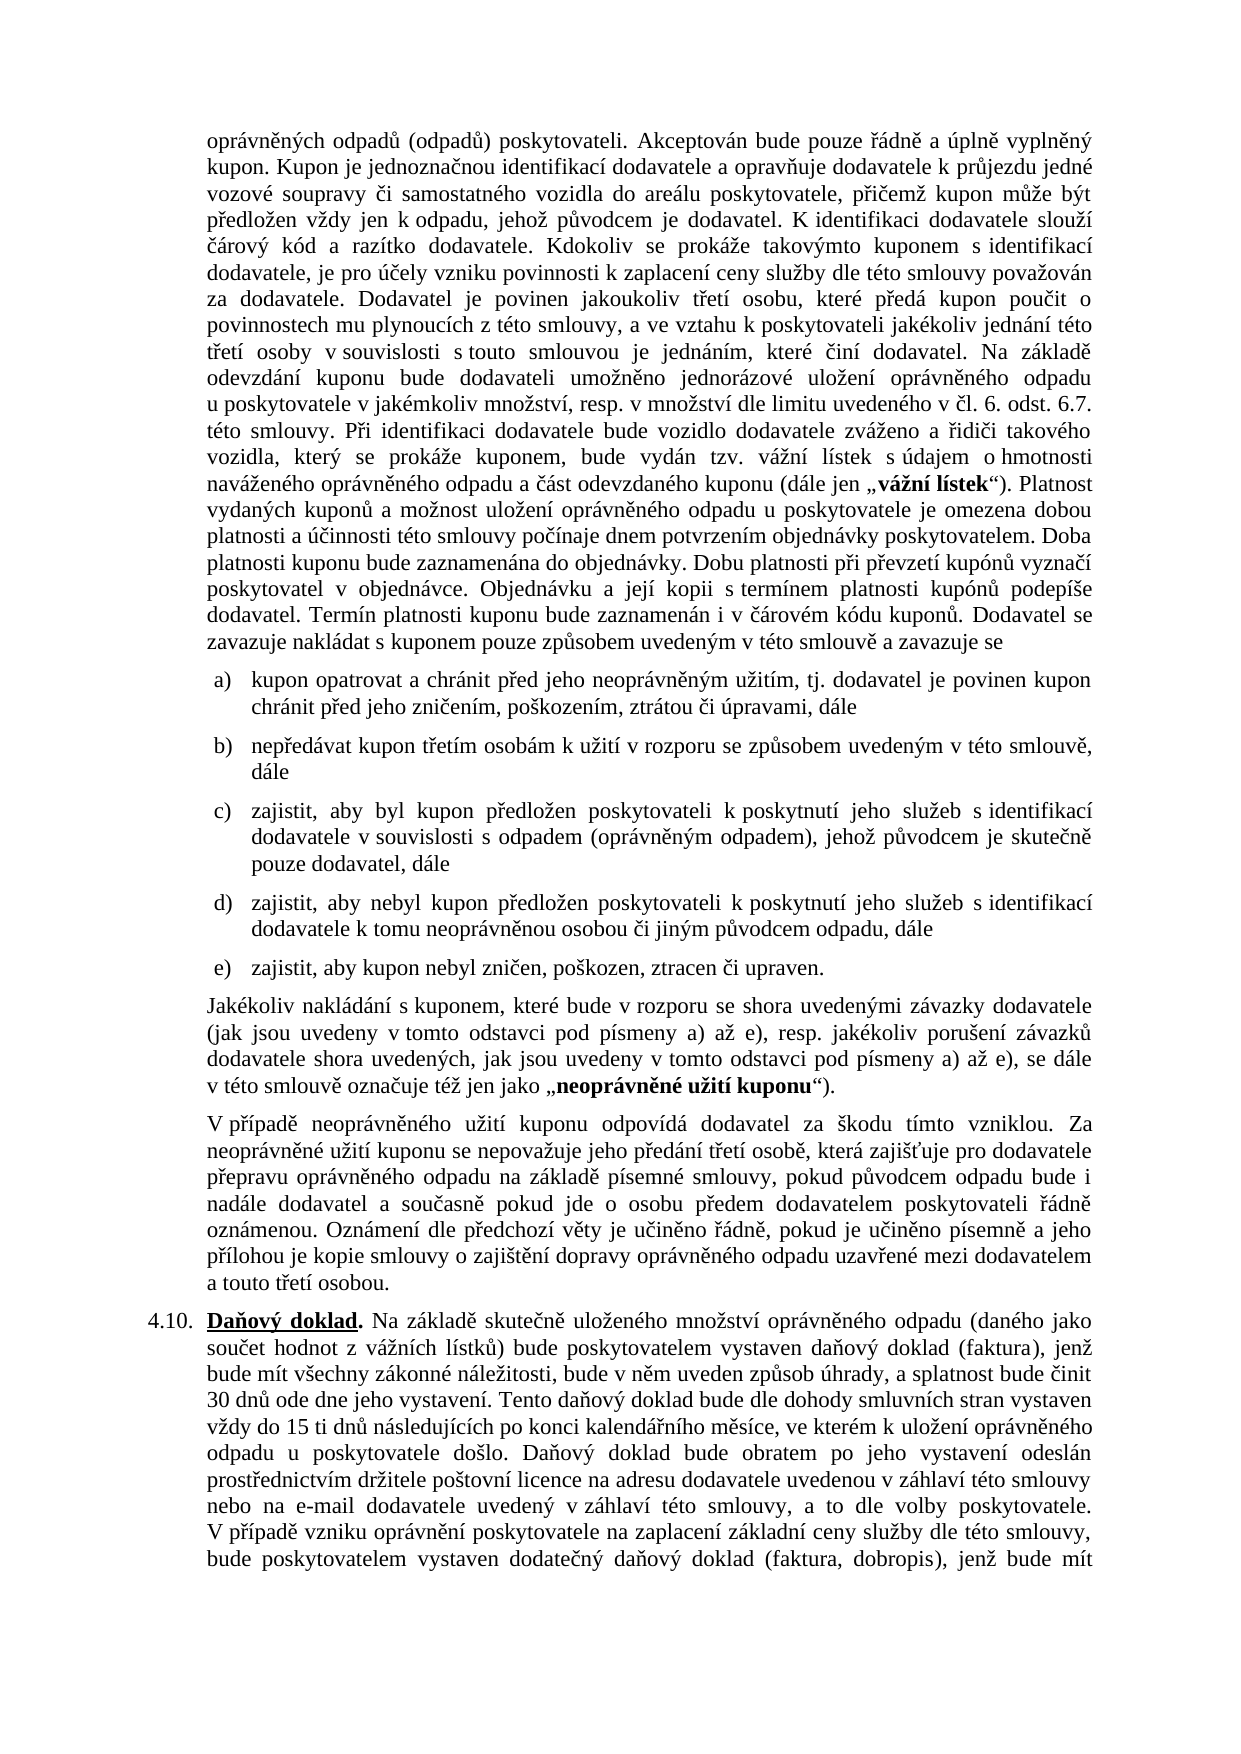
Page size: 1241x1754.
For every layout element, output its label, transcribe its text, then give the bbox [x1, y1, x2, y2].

list zajistit, aby byl kupon předložen poskytovateli k poskytnutí jeho služeb s identifikací dodavatele v souvislosti s odpadem (oprávněným odpadem), jehož původcem je skutečně pouze dodavatel, dále [213, 797, 1093, 876]
list nepředávat kupon třetím osobám k užití v rozporu se způsobem uvedeným v této smlouvě, dále [213, 732, 1093, 784]
list zajistit, aby kupon nebyl zničen, poškozen, ztracen či upraven. [213, 954, 1093, 980]
list zajistit, aby nebyl kupon předložen poskytovateli k poskytnutí jeho služeb s identifikací dodavatele k tomu neoprávněnou osobou či jiným původcem odpadu, dále [213, 888, 1093, 941]
list V případě neoprávněného užití kuponu odpovídá dodavatel za škodu tímto vzniklou. Za neoprávněné užití kuponu se nepovažuje jeho předání třetí osobě, která zajišťuje pro dodavatele přepravu oprávněného odpadu na základě písemné smlouvy, pokud původcem odpadu bude i nadále dodavatel a současně pokud jde o osobu předem dodavatelem poskytovateli řádně oznámenou. Oznámení dle předchozí věty je učiněno řádně, pokud je učiněno písemně a jeho přílohou je kopie smlouvy o zajištění dopravy oprávněného odpadu uzavřené mezi dodavatelem a touto třetí osobou. [207, 1111, 1093, 1295]
list kupon opatrovat a chránit před jeho neoprávněným užitím, tj. dodavatel je povinen kupon chránit před jeho zničením, poškozením, ztrátou či úpravami, dále [213, 667, 1093, 719]
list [148, 1307, 1093, 1571]
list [148, 127, 1093, 654]
list Jakékoliv nakládání s kuponem, které bude v rozporu se shora uvedenými závazky dodavatele (jak jsou uvedeny v tomto odstavci pod písmeny a) až e), resp. jakékoliv porušení závazků dodavatele shora uvedených, jak jsou uvedeny v tomto odstavci pod písmeny a) až e), se dále v této smlouvě označuje též jen jako „neoprávněné užití kuponu“). [207, 993, 1093, 1098]
